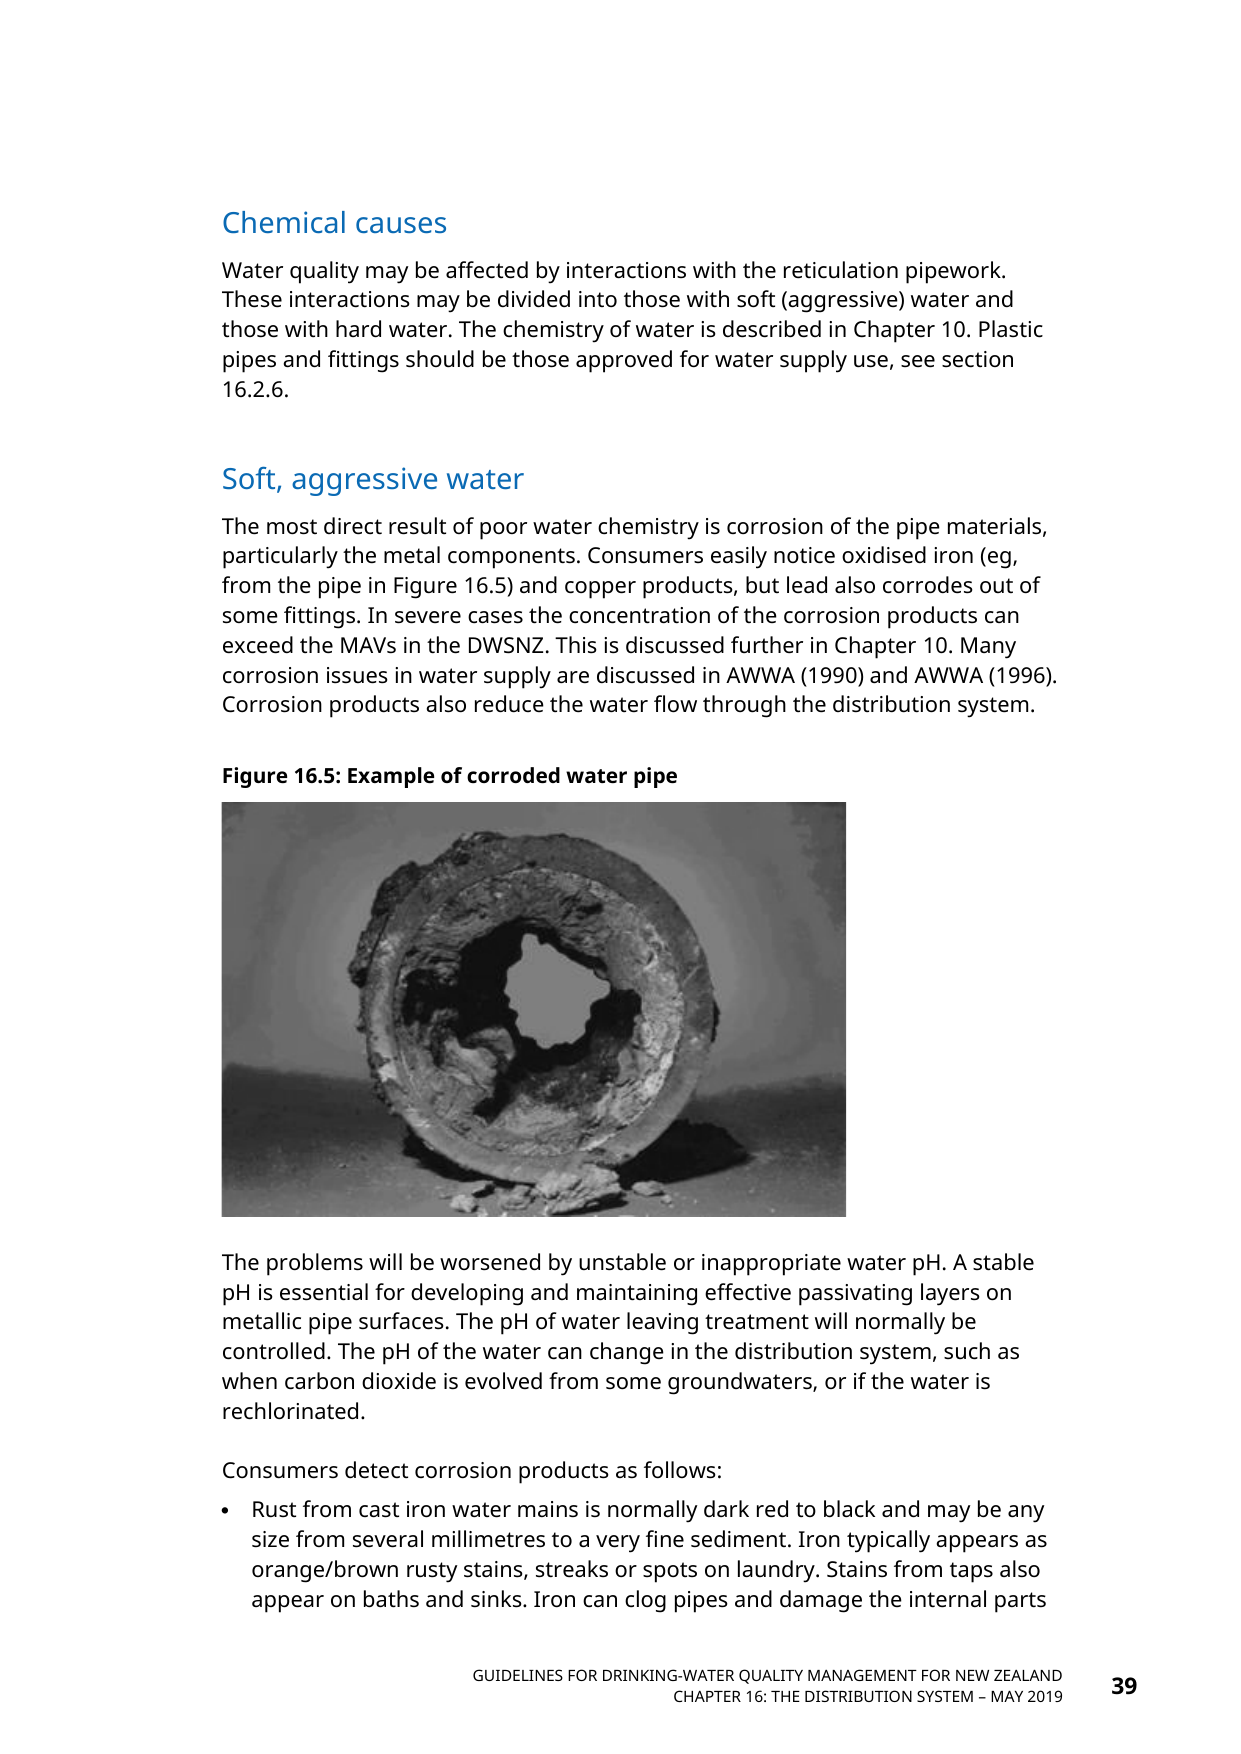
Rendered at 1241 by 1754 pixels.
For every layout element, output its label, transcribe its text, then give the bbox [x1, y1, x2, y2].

text The most direct result of poor water chemistry is corrosion of the pipe materials, particularly the metal components. Consumers easily notice oxidised iron (eg, from the pipe in Figure 16.5) and copper products, but lead also corrodes out of some fittings. In severe cases the concentration of the corrosion products can exceed the MAVs in the DWSNZ. This is discussed further in Chapter 10. Many corrosion issues in water supply are discussed in AWWA (1990) and AWWA (1996). Corrosion products also reduce the water flow through the distribution system. [222, 511, 1063, 719]
subtitle Chemical causes [222, 202, 1063, 242]
text The problems will be worsened by unstable or inappropriate water pH. A stable pH is essential for developing and maintaining effective passivating layers on metallic pipe surfaces. The pH of water leaving treatment will normally be controlled. The pH of the water can change in the distribution system, such as when carbon dioxide is evolved from some groundwaters, or if the water is rechlorinated. [222, 1247, 1063, 1426]
subtitle Soft, aggressive water [222, 458, 1063, 498]
text Water quality may be affected by interactions with the reticulation pipework. These interactions may be divided into those with soft (aggressive) water and those with hard water. The chemistry of water is described in Chapter 10. Plastic pipes and fittings should be those approved for water supply use, see section 16.2.6. [222, 255, 1063, 404]
text Consumers detect corrosion products as follows: [222, 1455, 1063, 1485]
text Figure 16.5: Example of corroded water pipe [222, 761, 1063, 790]
